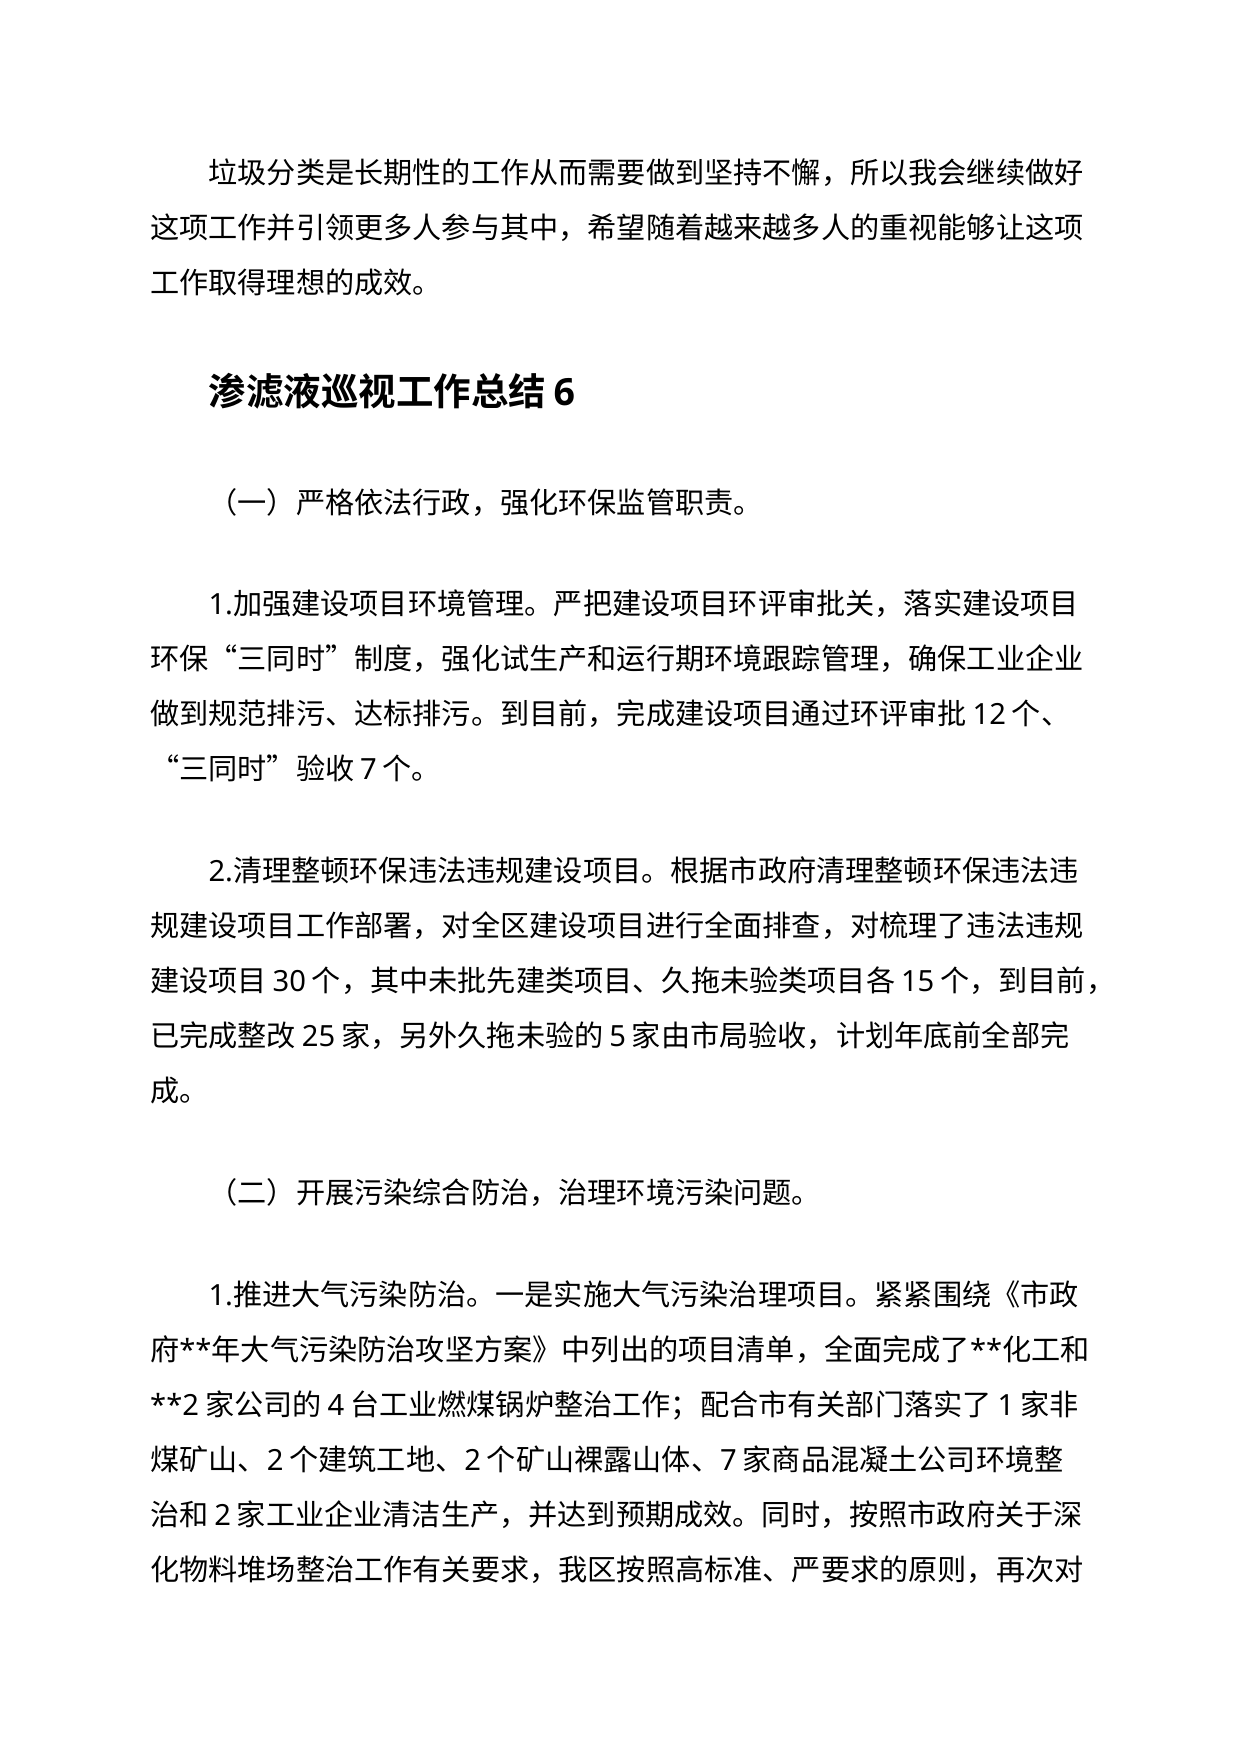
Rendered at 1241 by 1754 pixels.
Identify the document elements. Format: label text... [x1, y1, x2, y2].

text （一）严格依法行政，强化环保监管职责。 [150, 479, 1090, 521]
text （二）开展污染综合防治，治理环境污染问题。 [150, 1169, 1090, 1212]
text 渗滤液巡视工作总结6 [150, 362, 1090, 416]
text 垃圾分类是长期性的工作从而需要做到坚持不懈，所以我会继续做好这项工作并引领更多人参与其中，希望随着越来越多人的重视能够让这项工作取得理想的成效。 [150, 150, 1090, 302]
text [150, 1271, 1090, 1588]
text 1.加强建设项目环境管理。严把建设项目环评审批关，落实建设项目环保“三同时”制度，强化试生产和运行期环境跟踪管理，确保工业企业做到规范排污、达标排污。到目前，完成建设项目通过环评审批12个、“三同时”验收7个。 [150, 581, 1090, 788]
text 2.清理整顿环保违法违规建设项目。根据市政府清理整顿环保违法违规建设项目工作部署，对全区建设项目进行全面排查，对梳理了违法违规建设项目30个，其中未批先建类项目、久拖未验类项目各15个，到目前，已完成整改25家，另外久拖未验的5家由市局验收，计划年底前全部完成。 [150, 848, 1090, 1110]
